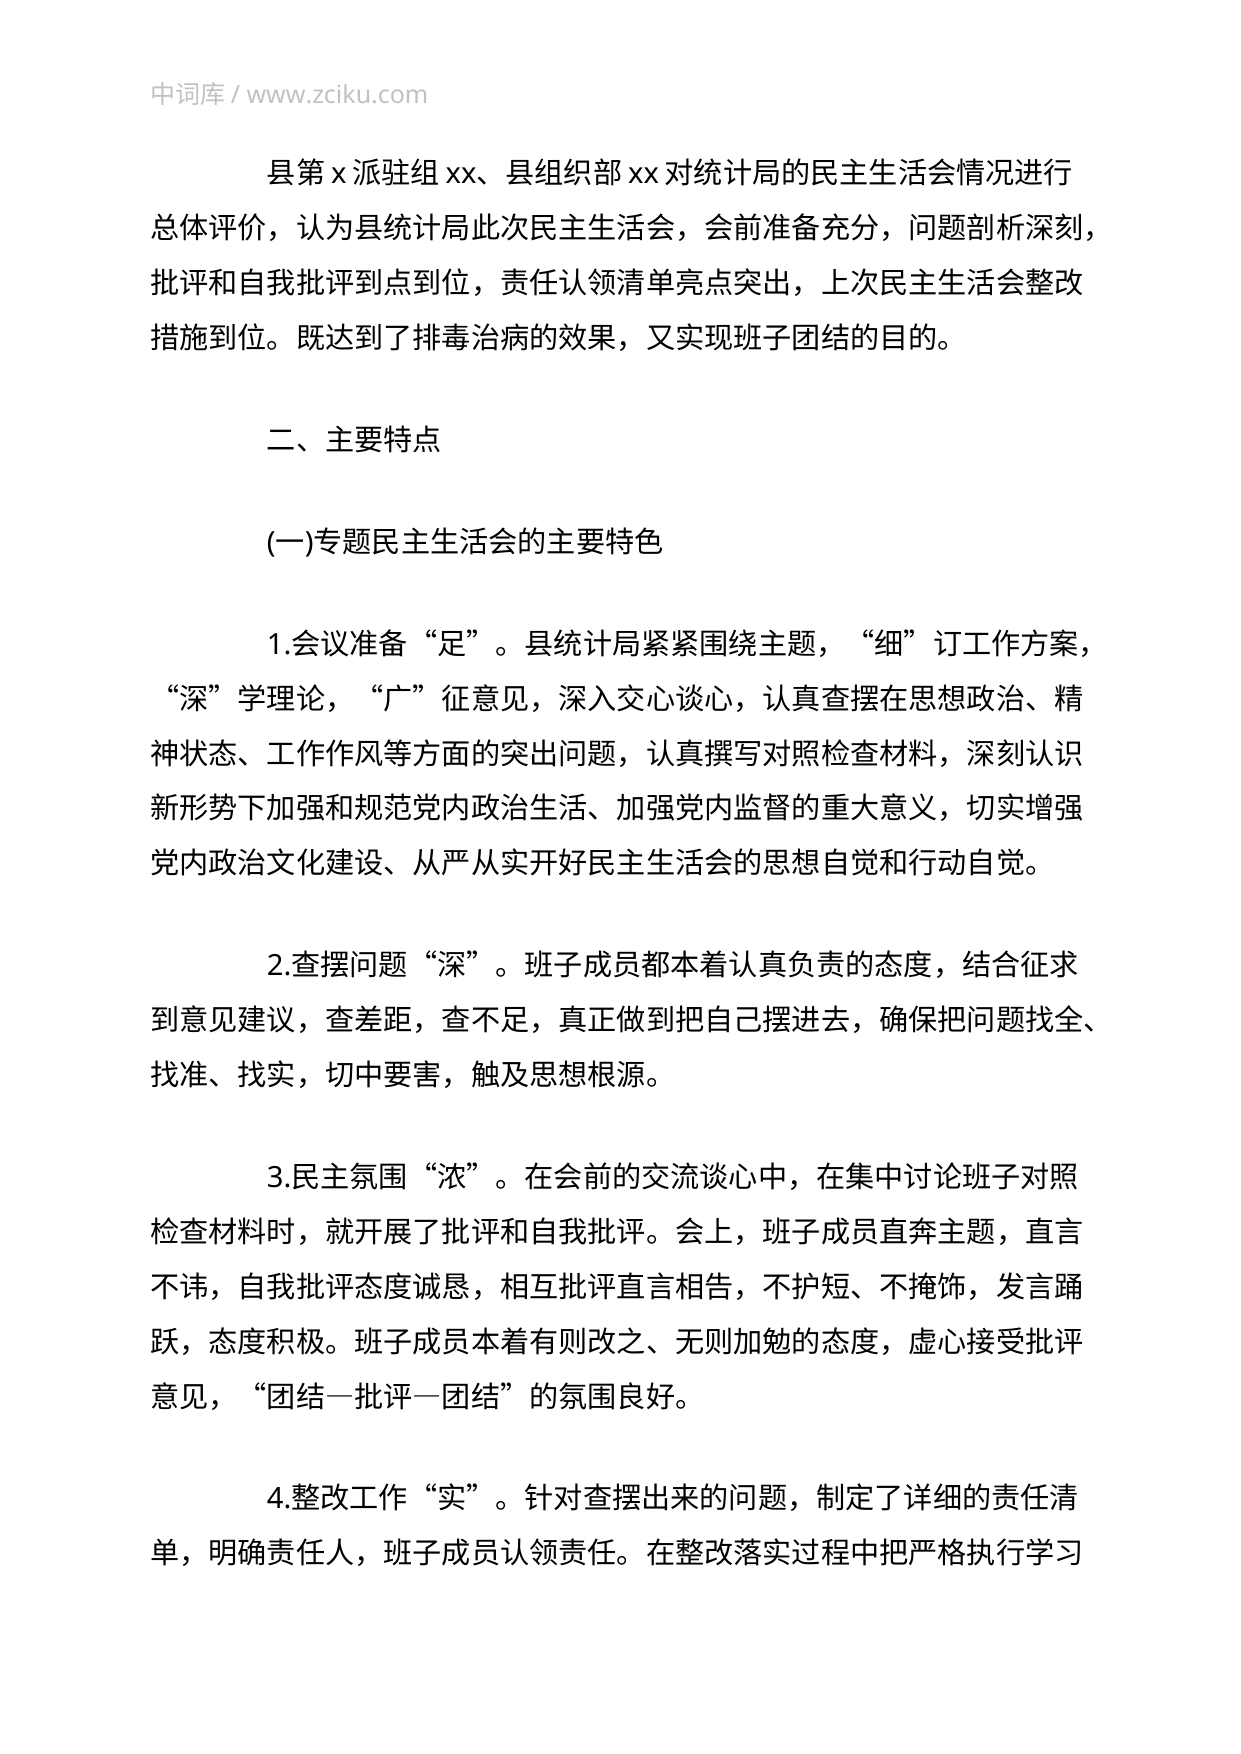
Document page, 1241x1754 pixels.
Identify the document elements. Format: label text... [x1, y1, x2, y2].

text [150, 1475, 1090, 1572]
text 1.会议准备“足”。县统计局紧紧围绕主题，“细”订工作方案，“深”学理论，“广”征意见，深入交心谈心，认真查摆在思想政治、精神状态、工作作风等方面的突出问题，认真撰写对照检查材料，深刻认识新形势下加强和规范党内政治生活、加强党内监督的重大意义，切实增强党内政治文化建设、从严从实开好民主生活会的思想自觉和行动自觉。 [150, 620, 1090, 882]
text (一)专题民主生活会的主要特色 [150, 518, 1090, 561]
text 县第x派驻组xx、县组织部xx对统计局的民主生活会情况进行总体评价，认为县统计局此次民主生活会，会前准备充分，问题剖析深刻，批评和自我批评到点到位，责任认领清单亮点突出，上次民主生活会整改措施到位。既达到了排毒治病的效果，又实现班子团结的目的。 [150, 150, 1090, 357]
text 2.查摆问题“深”。班子成员都本着认真负责的态度，结合征求到意见建议，查差距，查不足，真正做到把自己摆进去，确保把问题找全、找准、找实，切中要害，触及思想根源。 [150, 942, 1090, 1094]
text 3.民主氛围“浓”。在会前的交流谈心中，在集中讨论班子对照检查材料时，就开展了批评和自我批评。会上，班子成员直奔主题，直言不讳，自我批评态度诚恳，相互批评直言相告，不护短、不掩饰，发言踊跃，态度积极。班子成员本着有则改之、无则加勉的态度，虚心接受批评意见，“团结—批评—团结”的氛围良好。 [150, 1153, 1090, 1415]
text 二、主要特点 [150, 417, 1090, 459]
